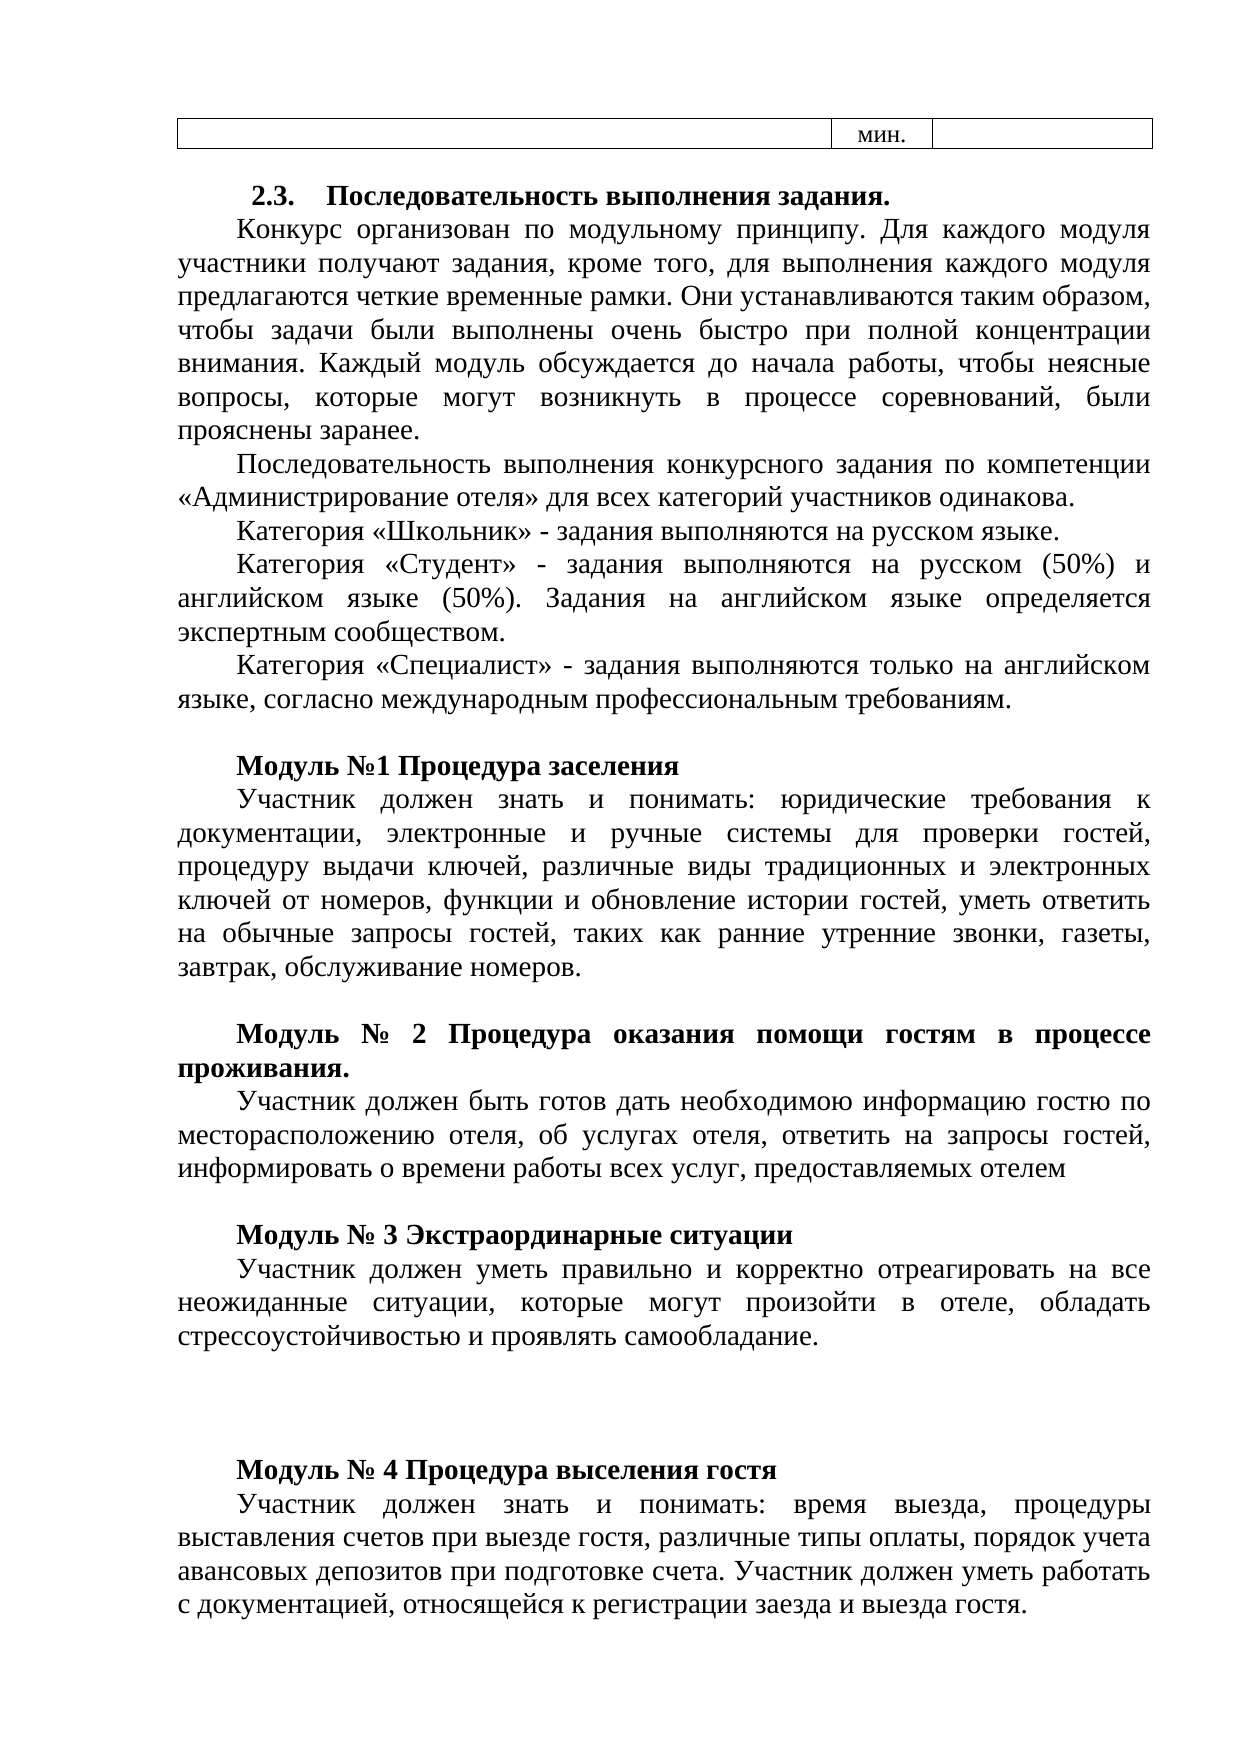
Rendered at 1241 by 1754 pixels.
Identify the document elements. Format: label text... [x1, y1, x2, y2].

text Участник должен уметь правильно и корректно отреагировать на все неожиданные ситуации, которые могут произойти в отеле, обладать стрессоустойчивостью и проявлять самообладание. [177, 1251, 1152, 1352]
text Участник должен знать и понимать: юридические требования к документации, электронные и ручные системы для проверки гостей, процедуру выдачи ключей, различные виды традиционных и электронных ключей от номеров, функции и обновление истории гостей, уметь ответить на обычные запросы гостей, таких как ранние утренние звонки, газеты, завтрак, обслуживание номеров. [177, 781, 1152, 983]
text Модуль № 3 Экстраординарные ситуации [177, 1217, 1152, 1251]
text Модуль № 2 Процедура оказания помощи гостям в процессе проживания. [177, 1016, 1152, 1083]
text Участник должен знать и понимать: время выезда, процедуры выставления счетов при выезде гостя, различные типы оплаты, порядок учета авансовых депозитов при подготовке счета. Участник должен уметь работать с документацией, относящейся к регистрации заезда и выезда гостя. [177, 1486, 1152, 1620]
table_cell 30 мин. [832, 119, 932, 148]
list Последовательность выполнения задания. [251, 178, 1152, 211]
text Конкурс организован по модульному принципу. Для каждого модуля участники получают задания, кроме того, для выполнения каждого модуля предлагаются четкие временные рамки. Они устанавливаются таким образом, чтобы задачи были выполнены очень быстро при полной концентрации внимания. Каждый модуль обсуждается до начала работы, чтобы неясные вопросы, которые могут возникнуть в процессе соревнований, были прояснены заранее. [177, 211, 1152, 446]
text Модуль №1 Процедура заселения [177, 748, 1152, 781]
text Категория «Специалист» - задания выполняются только на английском языке, согласно международным профессиональным требованиям. [177, 647, 1152, 714]
text Категория «Школьник» - задания выполняются на русском языке. [177, 513, 1152, 547]
text Категория «Студент» - задания выполняются на русском (50%) и английском языке (50%). Задания на английском языке определяется экспертным сообществом. [177, 547, 1152, 647]
text Участник должен быть готов дать необходимою информацию гостю по месторасположению отеля, об услугах отеля, ответить на запросы гостей, информировать о времени работы всех услуг, предоставляемых отелем [177, 1083, 1152, 1184]
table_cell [178, 119, 831, 148]
text Модуль № 4 Процедура выселения гостя [177, 1452, 1152, 1486]
table_cell [933, 119, 1152, 148]
text Последовательность выполнения конкурсного задания по компетенции «Администрирование отеля» для всех категорий участников одинакова. [177, 446, 1152, 513]
